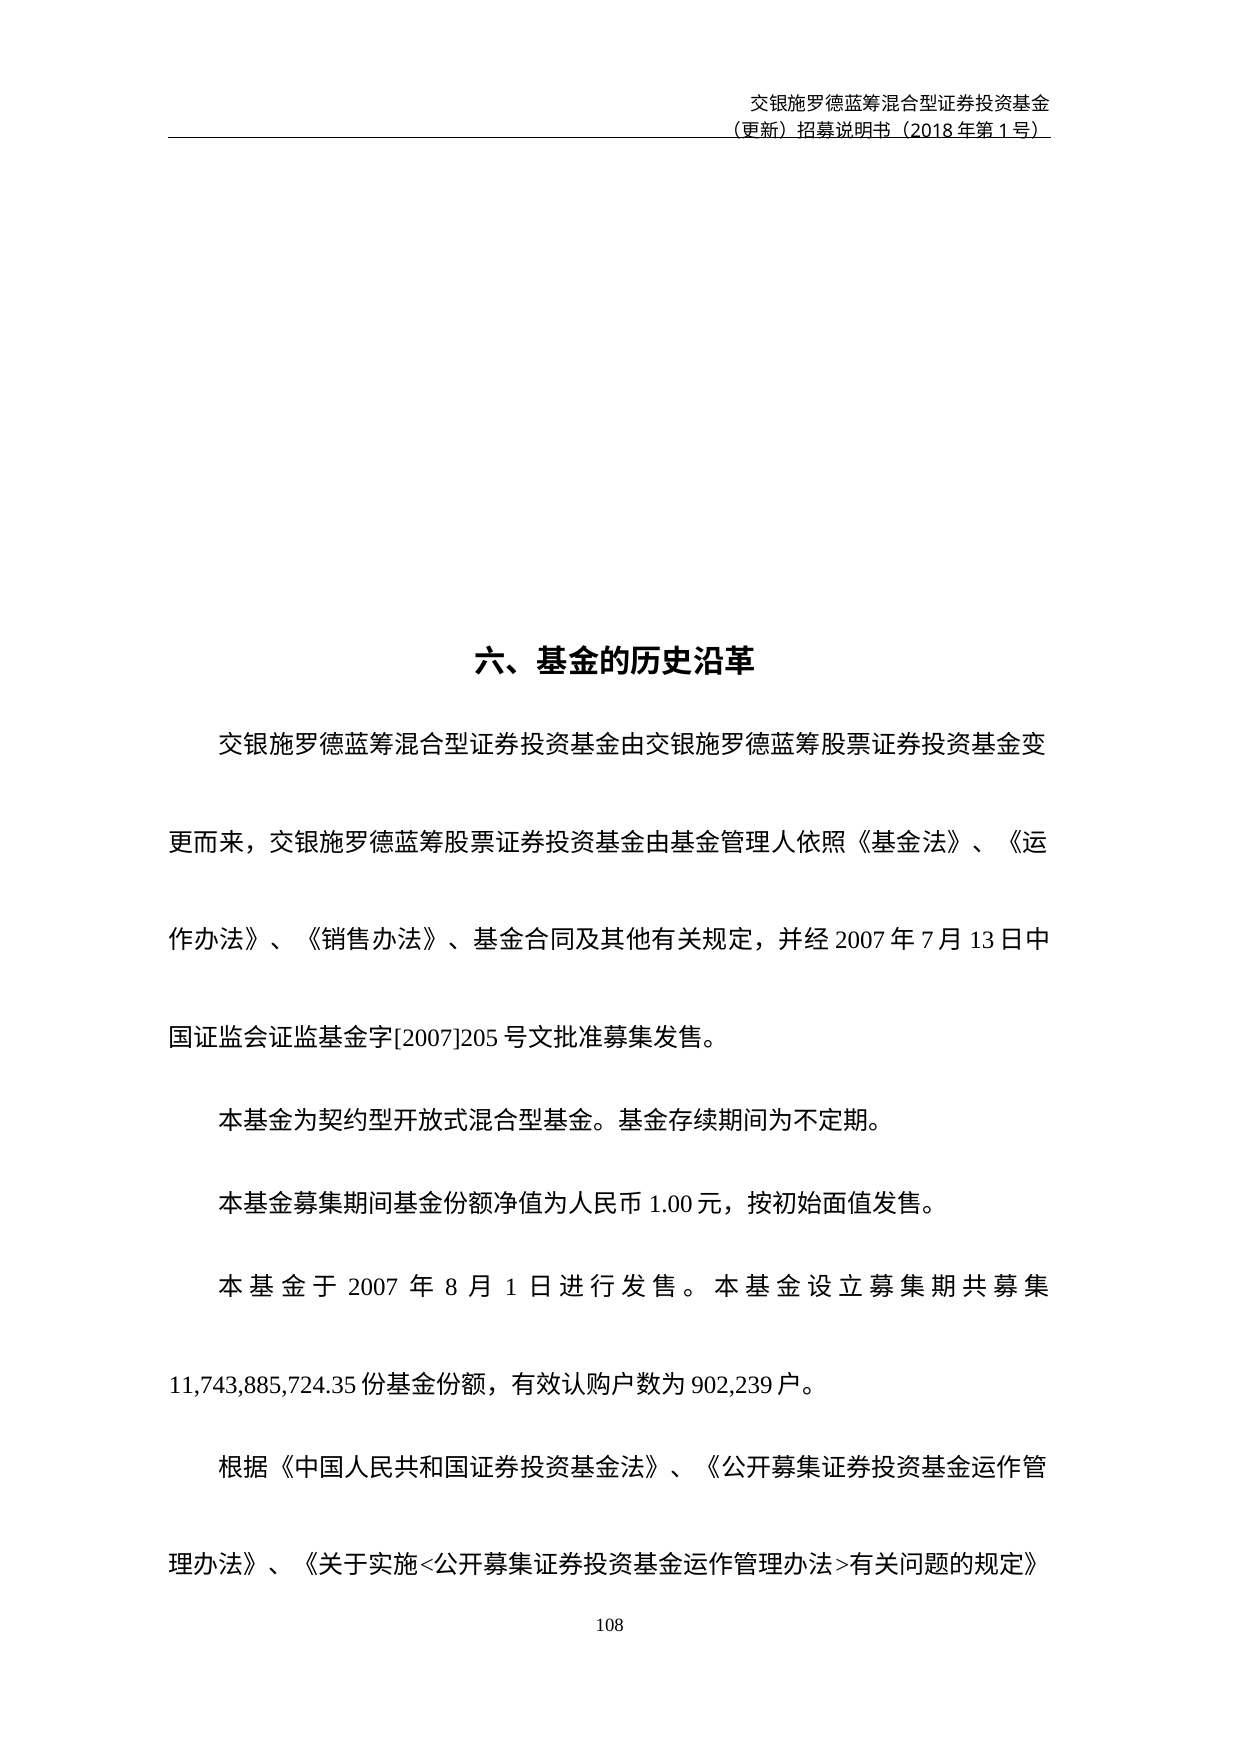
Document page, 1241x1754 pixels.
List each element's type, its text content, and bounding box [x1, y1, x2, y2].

text 本基金募集期间基金份额净值为人民币1.00元，按初始面值发售。 [169, 1169, 1050, 1234]
text 交银施罗德蓝筹混合型证券投资基金由交银施罗德蓝筹股票证券投资基金变更而来，交银施罗德蓝筹股票证券投资基金由基金管理人依照《基金法》、《运作办法》、《销售办法》、基金合同及其他有关规定，并经2007年7月13日中国证监会证监基金字[2007]205号文批准募集发售。 [169, 710, 1050, 1068]
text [169, 1433, 1050, 1595]
title 六、基金的历史沿革 [179, 636, 1050, 682]
text 本基金为契约型开放式混合型基金。基金存续期间为不定期。 [169, 1086, 1050, 1151]
text 本基金于2007年8月1日进行发售。本基金设立募集期共募集11,743,885,724.35份基金份额，有效认购户数为902,239户。 [169, 1252, 1050, 1415]
